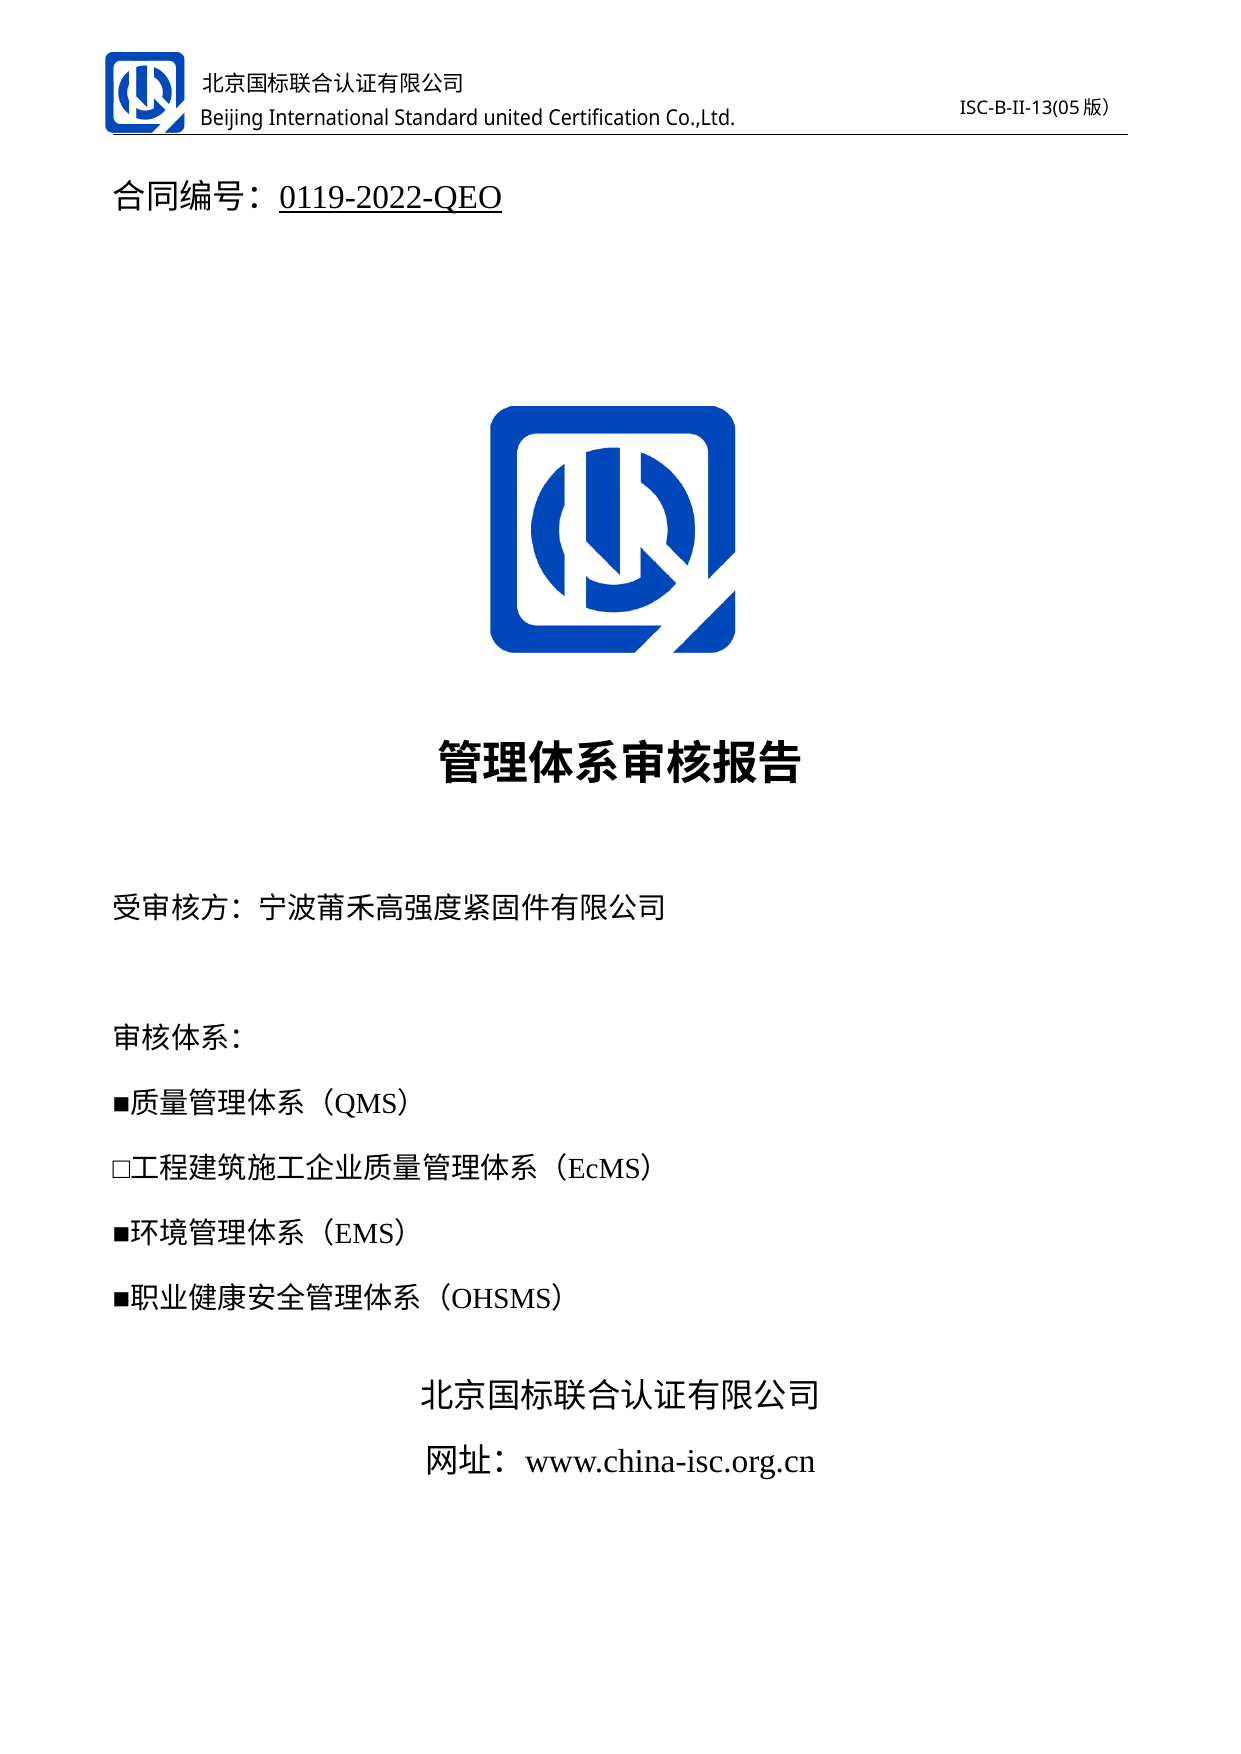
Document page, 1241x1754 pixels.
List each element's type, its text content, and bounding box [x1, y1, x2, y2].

text ■质量管理体系（QMS） [112, 1068, 1128, 1133]
text ■职业健康安全管理体系（OHSMS） [112, 1263, 1128, 1328]
picture [105, 52, 185, 133]
text 网址：www.china-isc.org.cn [112, 1426, 1128, 1491]
text 北京国标联合认证有限公司 [112, 1361, 1128, 1426]
text ■环境管理体系（EMS） [112, 1198, 1128, 1263]
text 管理体系审核报告 [112, 711, 1128, 808]
text 审核体系： [112, 1003, 1128, 1068]
text □工程建筑施工企业质量管理体系（EcMS） [112, 1133, 1128, 1198]
picture [490, 406, 736, 653]
text 合同编号：0119-2022-QEO [112, 162, 1128, 227]
text 受审核方：宁波莆禾高强度紧固件有限公司 [112, 873, 1128, 938]
